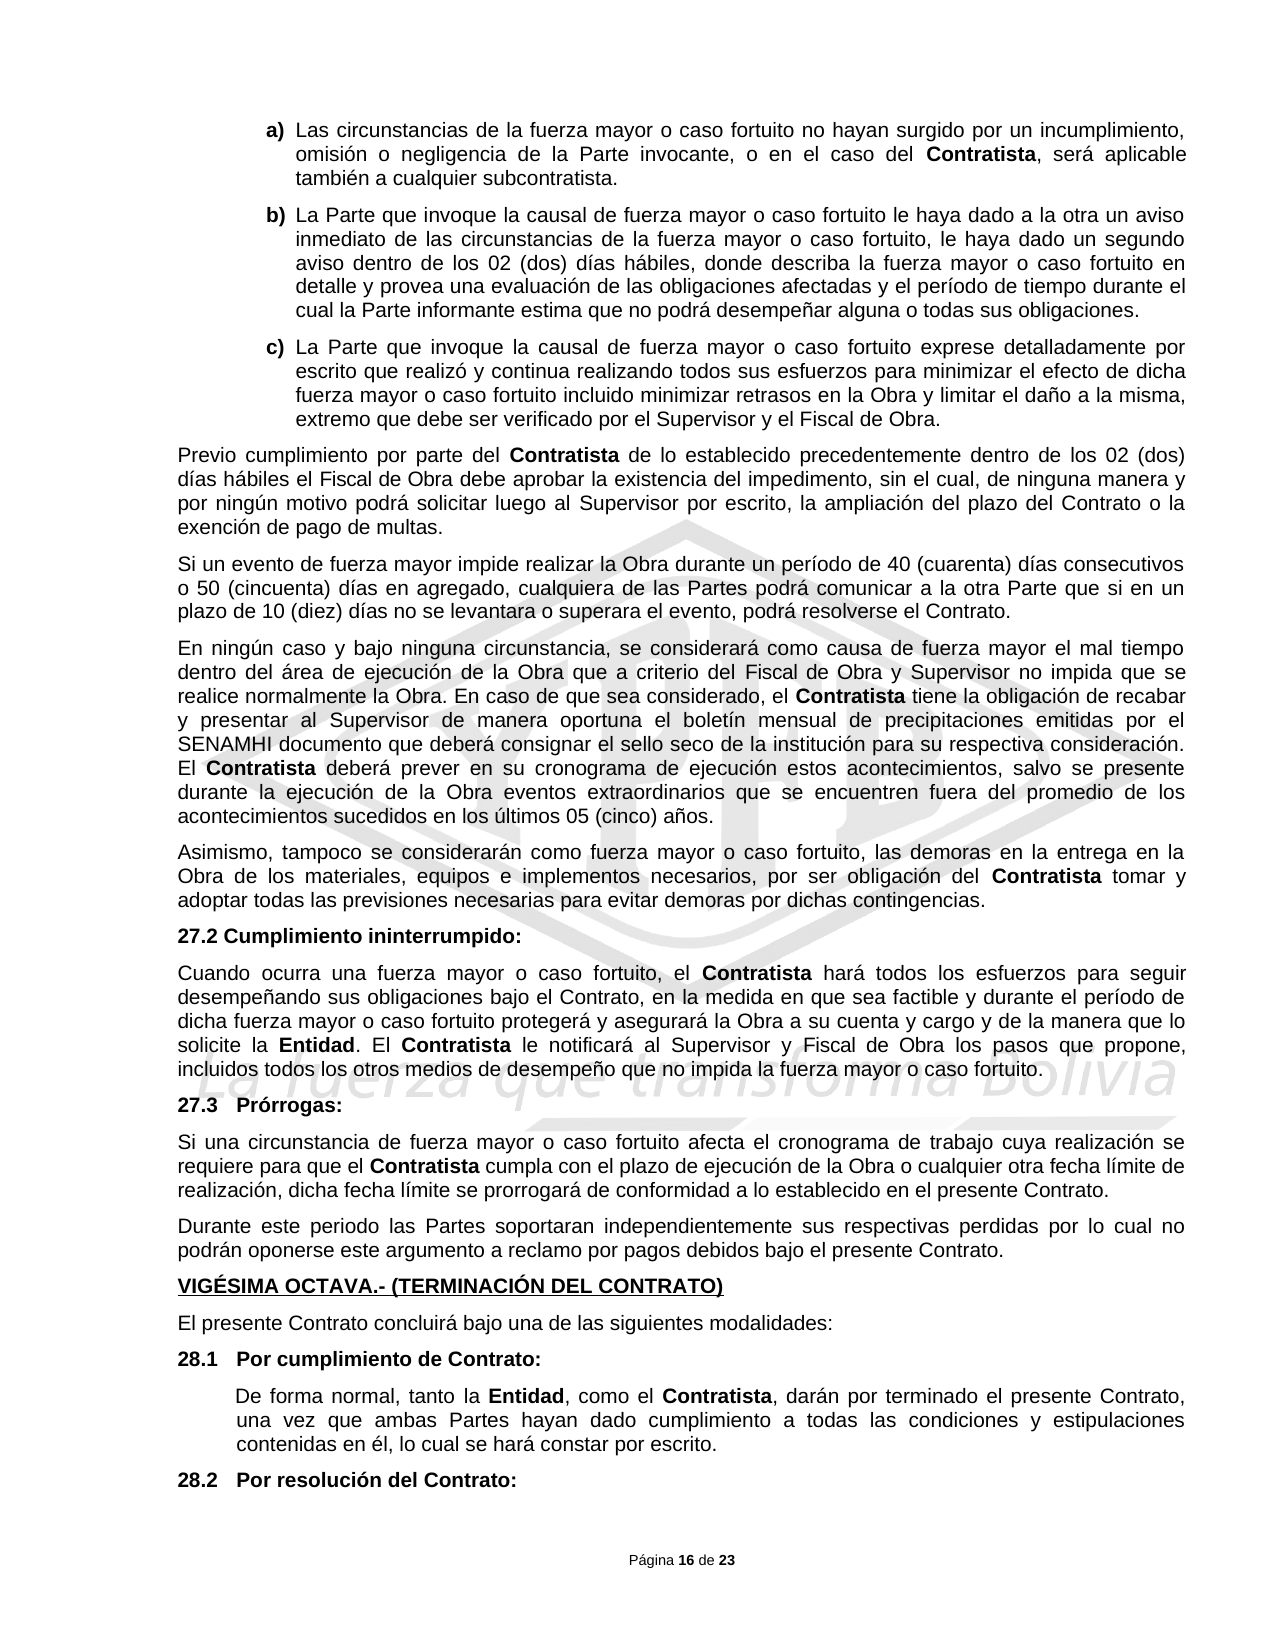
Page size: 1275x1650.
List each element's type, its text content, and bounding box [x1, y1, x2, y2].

text Si un evento de fuerza mayor impide realizar la Obra durante un período de 40 (cuarenta) días consecutivos o 50 (cincuenta) días en agregado, cualquiera de las Partes podrá comunicar a la otra Parte que si en un plazo de 10 (diez) días no se levantara o superara el evento, podrá resolverse el Contrato. [177, 551, 1186, 623]
text VIGÉSIMA OCTAVA.- (TERMINACIÓN DEL CONTRATO) [177, 1274, 1186, 1298]
text Durante este periodo las Partes soportaran independientemente sus respectivas perdidas por lo cual no podrán oponerse este argumento a reclamo por pagos debidos bajo el presente Contrato. [177, 1214, 1186, 1262]
list Prórrogas: [177, 1093, 1186, 1117]
text Previo cumplimiento por parte del Contratista de lo establecido precedentemente dentro de los 02 (dos) días hábiles el Fiscal de Obra debe aprobar la existencia del impedimento, sin el cual, de ninguna manera y por ningún motivo podrá solicitar luego al Supervisor por escrito, la ampliación del plazo del Contrato o la exención de pago de multas. [177, 443, 1186, 539]
text 28.2 Por resolución del Contrato: [177, 1468, 1186, 1492]
list Las circunstancias de la fuerza mayor o caso fortuito no hayan surgido por un incumplimiento, omisión o negligencia de la Parte invocante, o en el caso del Contratista, será aplicable también a cualquier subcontratista. [266, 118, 1187, 190]
text El presente Contrato concluirá bajo una de las siguientes modalidades: [177, 1311, 1186, 1335]
text 27.2 Cumplimiento ininterrumpido: [177, 924, 1187, 948]
text En ningún caso y bajo ninguna circunstancia, se considerará como causa de fuerza mayor el mal tiempo dentro del área de ejecución de la Obra que a criterio del Fiscal de Obra y Supervisor no impida que se realice normalmente la Obra. En caso de que sea considerado, el Contratista tiene la obligación de recabar y presentar al Supervisor de manera oportuna el boletín mensual de precipitaciones emitidas por el SENAMHI documento que deberá consignar el sello seco de la institución para su respectiva consideración. El Contratista deberá prever en su cronograma de ejecución estos acontecimientos, salvo se presente durante la ejecución de la Obra eventos extraordinarios que se encuentren fuera del promedio de los acontecimientos sucedidos en los últimos 05 (cinco) años. [177, 636, 1186, 827]
text Si una circunstancia de fuerza mayor o caso fortuito afecta el cronograma de trabajo cuya realización se requiere para que el Contratista cumpla con el plazo de ejecución de la Obra o cualquier otra fecha límite de realización, dicha fecha límite se prorrogará de conformidad a lo establecido en el presente Contrato. [177, 1129, 1186, 1201]
list La Parte que invoque la causal de fuerza mayor o caso fortuito le haya dado a la otra un aviso inmediato de las circunstancias de la fuerza mayor o caso fortuito, le haya dado un segundo aviso dentro de los 02 (dos) días hábiles, donde describa la fuerza mayor o caso fortuito en detalle y provea una evaluación de las obligaciones afectadas y el período de tiempo durante el cual la Parte informante estima que no podrá desempeñar alguna o todas sus obligaciones. [266, 202, 1187, 322]
text 28.1 Por cumplimiento de Contrato: [177, 1347, 1186, 1371]
text De forma normal, tanto la Entidad, como el Contratista, darán por terminado el presente Contrato, una vez que ambas Partes hayan dado cumplimiento a todas las condiciones y estipulaciones contenidas en él, lo cual se hará constar por escrito. [235, 1384, 1186, 1456]
text Cuando ocurra una fuerza mayor o caso fortuito, el Contratista hará todos los esfuerzos para seguir desempeñando sus obligaciones bajo el Contrato, en la medida en que sea factible y durante el período de dicha fuerza mayor o caso fortuito protegerá y asegurará la Obra a su cuenta y cargo y de la manera que lo solicite la Entidad. El Contratista le notificará al Supervisor y Fiscal de Obra los pasos que propone, incluidos todos los otros medios de desempeño que no impida la fuerza mayor o caso fortuito. [177, 961, 1187, 1081]
text Asimismo, tampoco se considerarán como fuerza mayor o caso fortuito, las demoras en la entrega en la Obra de los materiales, equipos e implementos necesarios, por ser obligación del Contratista tomar y adoptar todas las previsiones necesarias para evitar demoras por dichas contingencias. [177, 840, 1186, 912]
list La Parte que invoque la causal de fuerza mayor o caso fortuito exprese detalladamente por escrito que realizó y continua realizando todos sus esfuerzos para minimizar el efecto de dicha fuerza mayor o caso fortuito incluido minimizar retrasos en la Obra y limitar el daño a la misma, extremo que debe ser verificado por el Supervisor y el Fiscal de Obra. [266, 335, 1187, 431]
